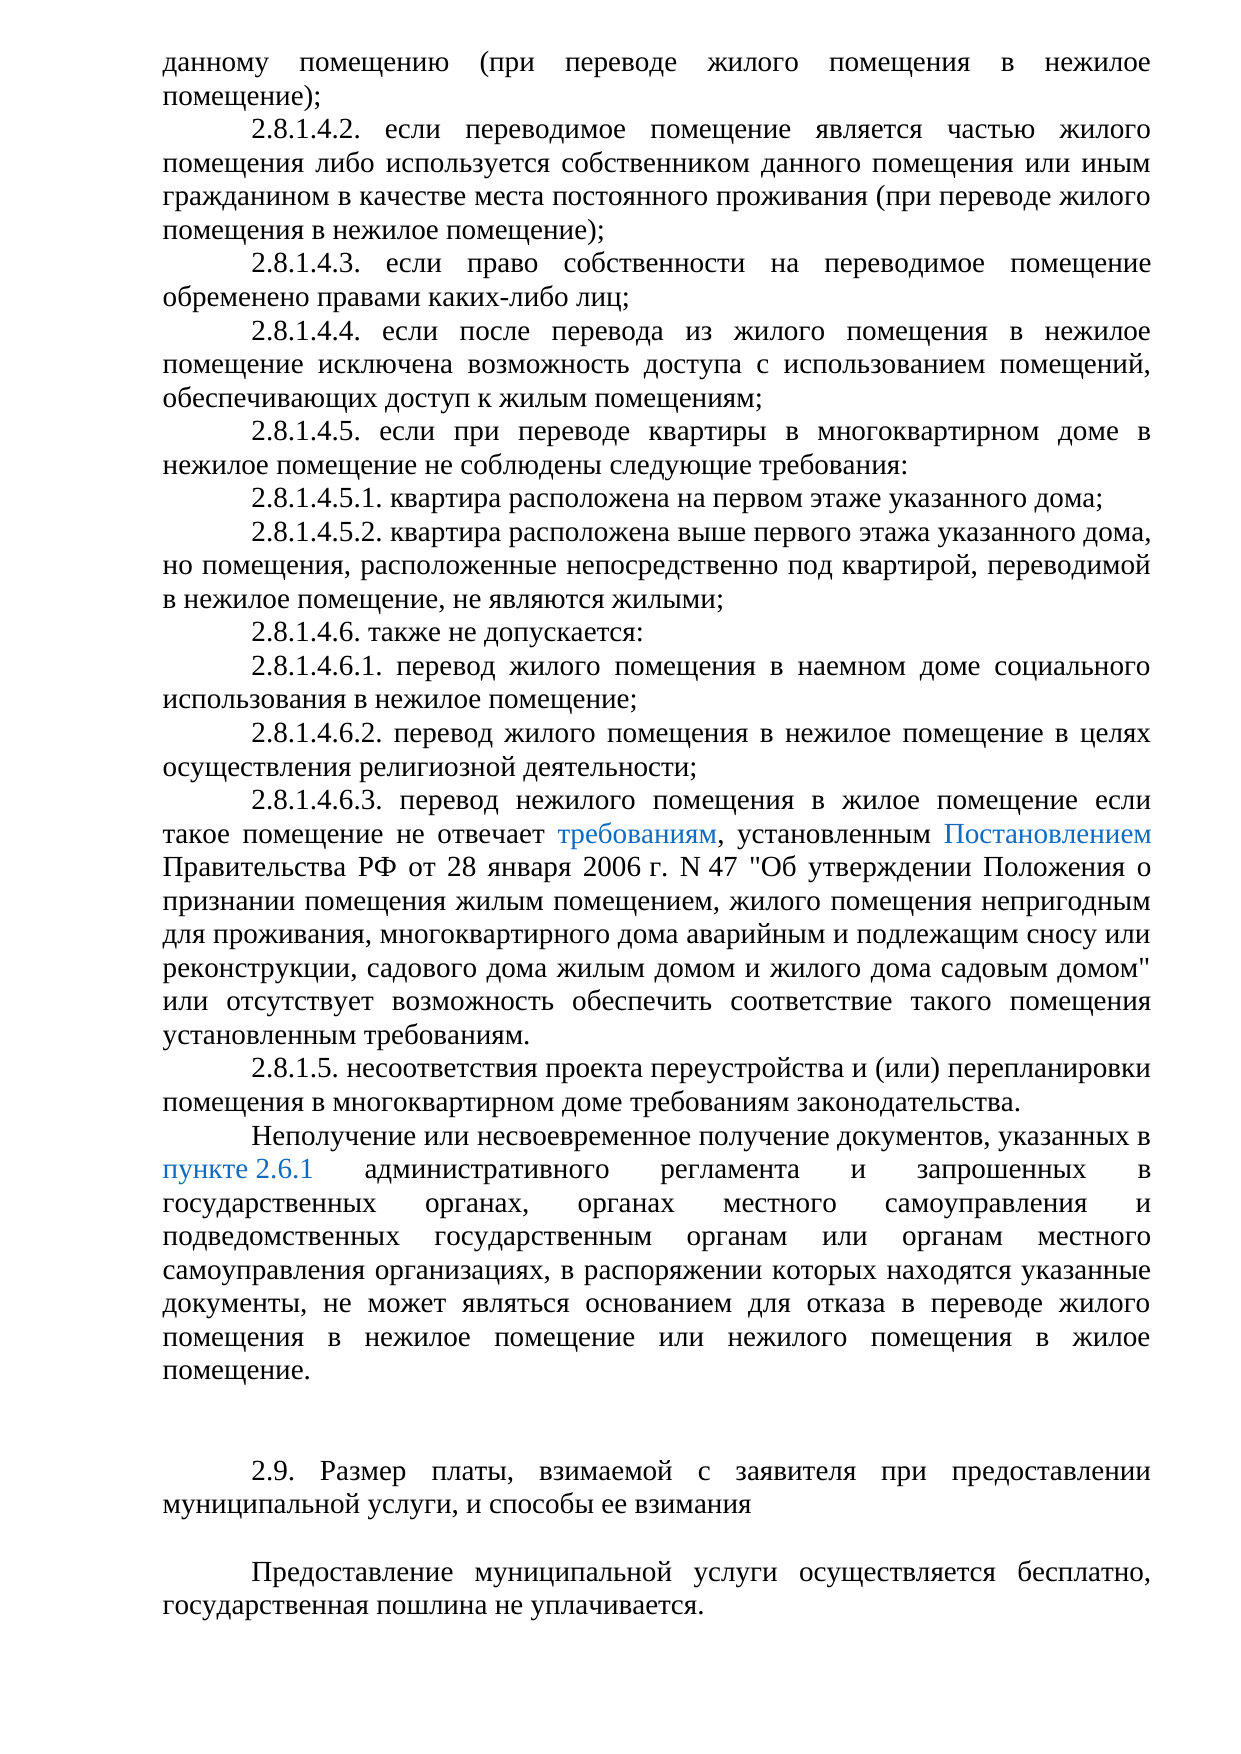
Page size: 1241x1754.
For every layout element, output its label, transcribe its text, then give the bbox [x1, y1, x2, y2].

text 2.8.1.4.4. если после перевода из жилого помещения в нежилое помещение исключена возможность доступа с использованием помещений, обеспечивающих доступ к жилым помещениям; [162, 313, 1152, 413]
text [162, 44, 1152, 111]
text 2.8.1.4.2. если переводимое помещение является частью жилого помещения либо используется собственником данного помещения или иным гражданином в качестве места постоянного проживания (при переводе жилого помещения в нежилое помещение); [162, 111, 1152, 246]
text 2.8.1.4.6. также не допускается: [162, 614, 1152, 648]
text 2.8.1.4.3. если право собственности на переводимое помещение обременено правами каких-либо лиц; [162, 246, 1152, 313]
text 2.8.1.4.6.1. перевод жилого помещения в наемном доме социального использования в нежилое помещение; [162, 648, 1152, 715]
text 2.8.1.4.6.3. перевод нежилого помещения в жилое помещение если такое помещение не отвечает требованиям, установленным Постановлением Правительства РФ от 28 января 2006 г. N 47 "Об утверждении Положения о признании помещения жилым помещением, жилого помещения непригодным для проживания, многоквартирного дома аварийным и подлежащим сносу или реконструкции, садового дома жилым домом и жилого дома садовым домом" или отсутствует возможность обеспечить соответствие такого помещения установленным требованиям. [162, 782, 1152, 1051]
text 2.8.1.4.6.2. перевод жилого помещения в нежилое помещение в целях осуществления религиозной деятельности; [162, 715, 1152, 782]
text Предоставление муниципальной услуги осуществляется бесплатно, государственная пошлина не уплачивается. [162, 1554, 1152, 1621]
text 2.8.1.4.5.2. квартира расположена выше первого этажа указанного дома, но помещения, расположенные непосредственно под квартирой, переводимой в нежилое помещение, не являются жилыми; [162, 514, 1152, 614]
text Неполучение или несвоевременное получение документов, указанных в пункте 2.6.1 административного регламента и запрошенных в государственных органах, органах местного самоуправления и подведомственных государственным органам или органам местного самоуправления организациях, в распоряжении которых находятся указанные документы, не может являться основанием для отказа в переводе жилого помещения в нежилое помещение или нежилого помещения в жилое помещение. [162, 1118, 1152, 1386]
text 2.9. Размер платы, взимаемой с заявителя при предоставлении муниципальной услуги, и способы ее взимания [162, 1453, 1152, 1520]
text 2.8.1.4.5. если при переводе квартиры в многоквартирном доме в нежилое помещение не соблюдены следующие требования: [162, 413, 1152, 480]
text 2.8.1.5. несоответствия проекта переустройства и (или) перепланировки помещения в многоквартирном доме требованиям законодательства. [162, 1051, 1152, 1118]
text 2.8.1.4.5.1. квартира расположена на первом этаже указанного дома; [162, 480, 1152, 514]
